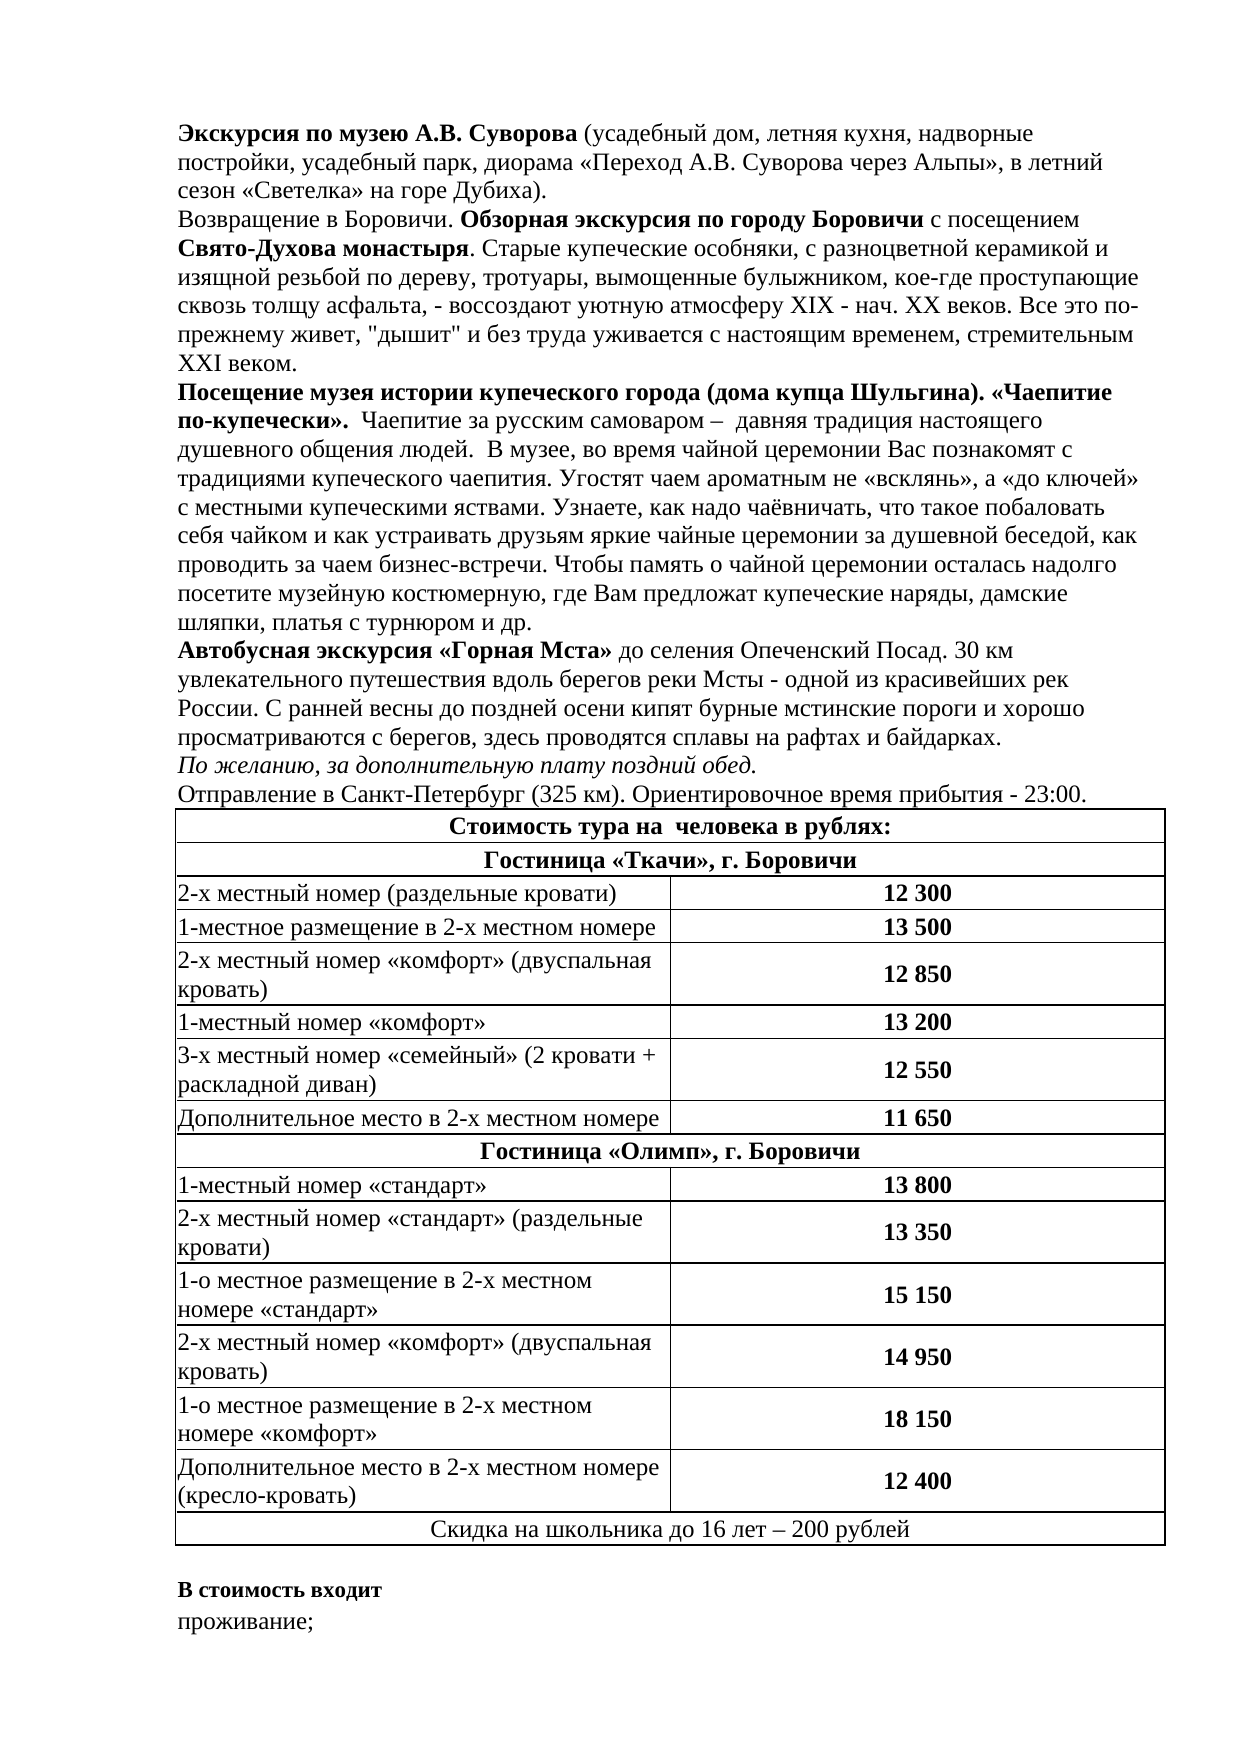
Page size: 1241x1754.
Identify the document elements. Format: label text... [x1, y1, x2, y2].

table_cell 13 800 [671, 1168, 1164, 1200]
table_cell 11 650 [671, 1101, 1164, 1133]
table_cell 1-местное размещение в 2-х местном номере [176, 910, 670, 942]
table_cell Гостиница «Ткачи», г. Боровичи [176, 843, 1164, 875]
table_cell 1-о местное размещение в 2-х местном номере «комфорт» [176, 1388, 670, 1449]
text Посещение музея истории купеческого города (дома купца Шульгина). «Чаепитие по-купечески». Чаепитие за русским самоваром – давняя традиция настоящего душевного общения людей. В музее, во время чайной церемонии Вас познакомят с традициями купеческого чаепития. Угостят чаем ароматным не «всклянь», а «до ключей» с местными купеческими яствами. Узнаете, как надо чаёвничать, что такое побаловать себя чайком и как устраивать друзьям яркие чайные церемонии за душевной беседой, как проводить за чаем бизнес-встречи. Чтобы память о чайной церемонии осталась надолго посетите музейную костюмерную, где Вам предложат купеческие наряды, дамские шляпки, платья с турнюром и др. [177, 377, 1152, 636]
table_cell 13 200 [671, 1006, 1164, 1037]
table_cell 15 150 [671, 1264, 1164, 1324]
text проживание; [177, 1606, 1152, 1635]
table_cell Гостиница «Олимп», г. Боровичи [176, 1134, 1164, 1167]
table_cell 13 500 [671, 910, 1164, 942]
table_cell Дополнительное место в 2-х местном номере [176, 1101, 670, 1133]
table_cell Скидка на школьника до 16 лет – 200 рублей [176, 1512, 1164, 1544]
table_cell 1-о местное размещение в 2-х местном номере «стандарт» [176, 1263, 670, 1324]
table_cell 12 400 [671, 1450, 1164, 1511]
table_cell 12 300 [671, 877, 1164, 908]
text Отправление в Санкт-Петербург (325 км). Ориентировочное время прибытия - 23:00. [177, 779, 1152, 808]
table_cell 18 150 [671, 1388, 1164, 1449]
table_cell 12 550 [671, 1039, 1164, 1100]
table_cell 3-х местный номер «семейный» (2 кровати + раскладной диван) [176, 1039, 670, 1100]
table_cell 2-х местный номер (раздельные кровати) [176, 876, 670, 908]
text Экскурсия по музею А.В. Суворова (усадебный дом, летняя кухня, надворные постройки, усадебный парк, диорама «Переход А.В. Суворова через Альпы», в летний сезон «Светелка» на горе Дубиха). [177, 118, 1152, 204]
table_cell Дополнительное место в 2-х местном номере (кресло-кровать) [176, 1450, 670, 1511]
table_cell 13 350 [671, 1202, 1164, 1262]
text По желанию, за дополнительную плату поздний обед. [177, 751, 1152, 779]
table_cell 2-х местный номер «стандарт» (раздельные кровати) [176, 1201, 670, 1262]
subtitle В стоимость входит [177, 1576, 1152, 1602]
table_cell 1-местный номер «стандарт» [176, 1168, 670, 1200]
text Автобусная экскурсия «Горная Мста» до селения Опеченский Посад. 30 км увлекательного путешествия вдоль берегов реки Мсты - одной из красивейших рек России. С ранней весны до поздней осени кипят бурные мстинские пороги и хорошо просматриваются с берегов, здесь проводятся сплавы на рафтах и байдарках. [177, 636, 1152, 751]
table_cell 2-х местный номер «комфорт» (двуспальная кровать) [176, 1325, 670, 1387]
table_header Стоимость тура на человека в рублях: [176, 810, 1164, 842]
text Возвращение в Боровичи. Обзорная экскурсия по городу Боровичи с посещением Свято-Духова монастыря. Старые купеческие особняки, с разноцветной керамикой и изящной резьбой по дереву, тротуары, вымощенные булыжником, кое-где проступающие сквозь толщу асфальта, - воссоздают уютную атмосферу XIX - нач. XX веков. Все это по-прежнему живет, "дышит" и без труда уживается с настоящим временем, стремительным XXI веком. [177, 204, 1152, 377]
table_cell 12 850 [671, 943, 1164, 1004]
table_cell 1-местный номер «комфорт» [176, 1005, 670, 1037]
table_cell 2-х местный номер «комфорт» (двуспальная кровать) [176, 943, 670, 1004]
table_cell 14 950 [671, 1326, 1164, 1387]
